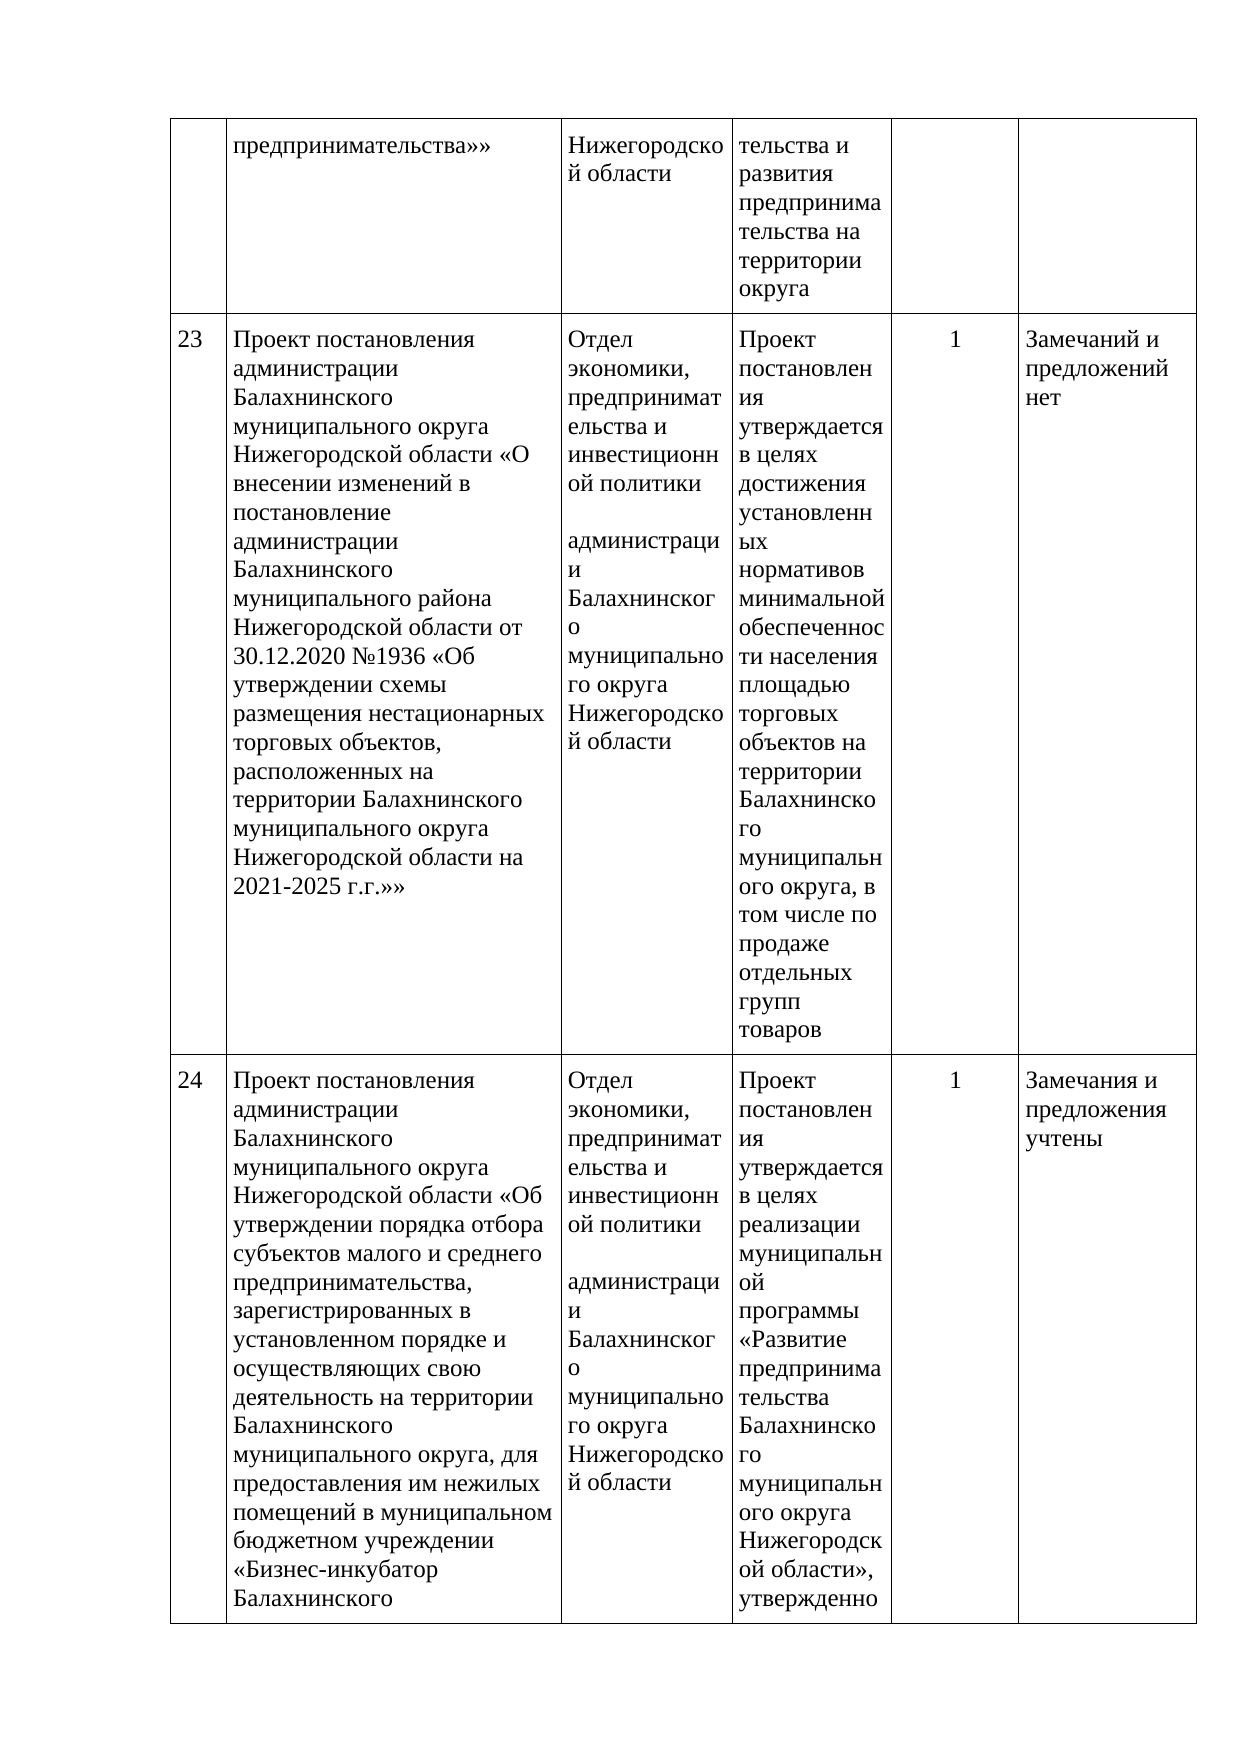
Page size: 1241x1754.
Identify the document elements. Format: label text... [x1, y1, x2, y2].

table_cell 1 [892, 314, 1018, 1054]
table_cell Отдел экономики, предпринимательства и инвестиционной политики администрации Балахнинского муниципального округа Нижегородской области [562, 314, 732, 1054]
table_cell Замечаний и предложений нет [1019, 314, 1196, 1054]
table_cell Проект постановления утверждается в целях достижения установленных нормативов минимальной обеспеченности населения площадью торговых объектов на территории Балахнинского муниципального округа, в том числе по продаже отдельных групп товаров [733, 314, 891, 1054]
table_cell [227, 1055, 561, 1622]
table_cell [562, 1055, 732, 1622]
table_cell 22 [171, 119, 226, 313]
table_cell 1 [892, 119, 1018, 313]
table_cell 24 [171, 1055, 226, 1622]
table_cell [562, 119, 732, 313]
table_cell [733, 119, 891, 313]
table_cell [733, 1055, 891, 1622]
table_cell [1019, 1055, 1196, 1622]
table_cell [227, 119, 561, 313]
table_cell 1 [892, 1055, 1018, 1622]
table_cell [1019, 119, 1196, 313]
table_cell 23 [171, 314, 226, 1054]
table_cell Проект постановления администрации Балахнинского муниципального округа Нижегородской области «О внесении изменений в постановление администрации Балахнинского муниципального района Нижегородской области от 30.12.2020 №1936 «Об утверждении схемы размещения нестационарных торговых объектов, расположенных на территории Балахнинского муниципального округа Нижегородской области на 2021-2025 г.г.»» [227, 314, 561, 1054]
